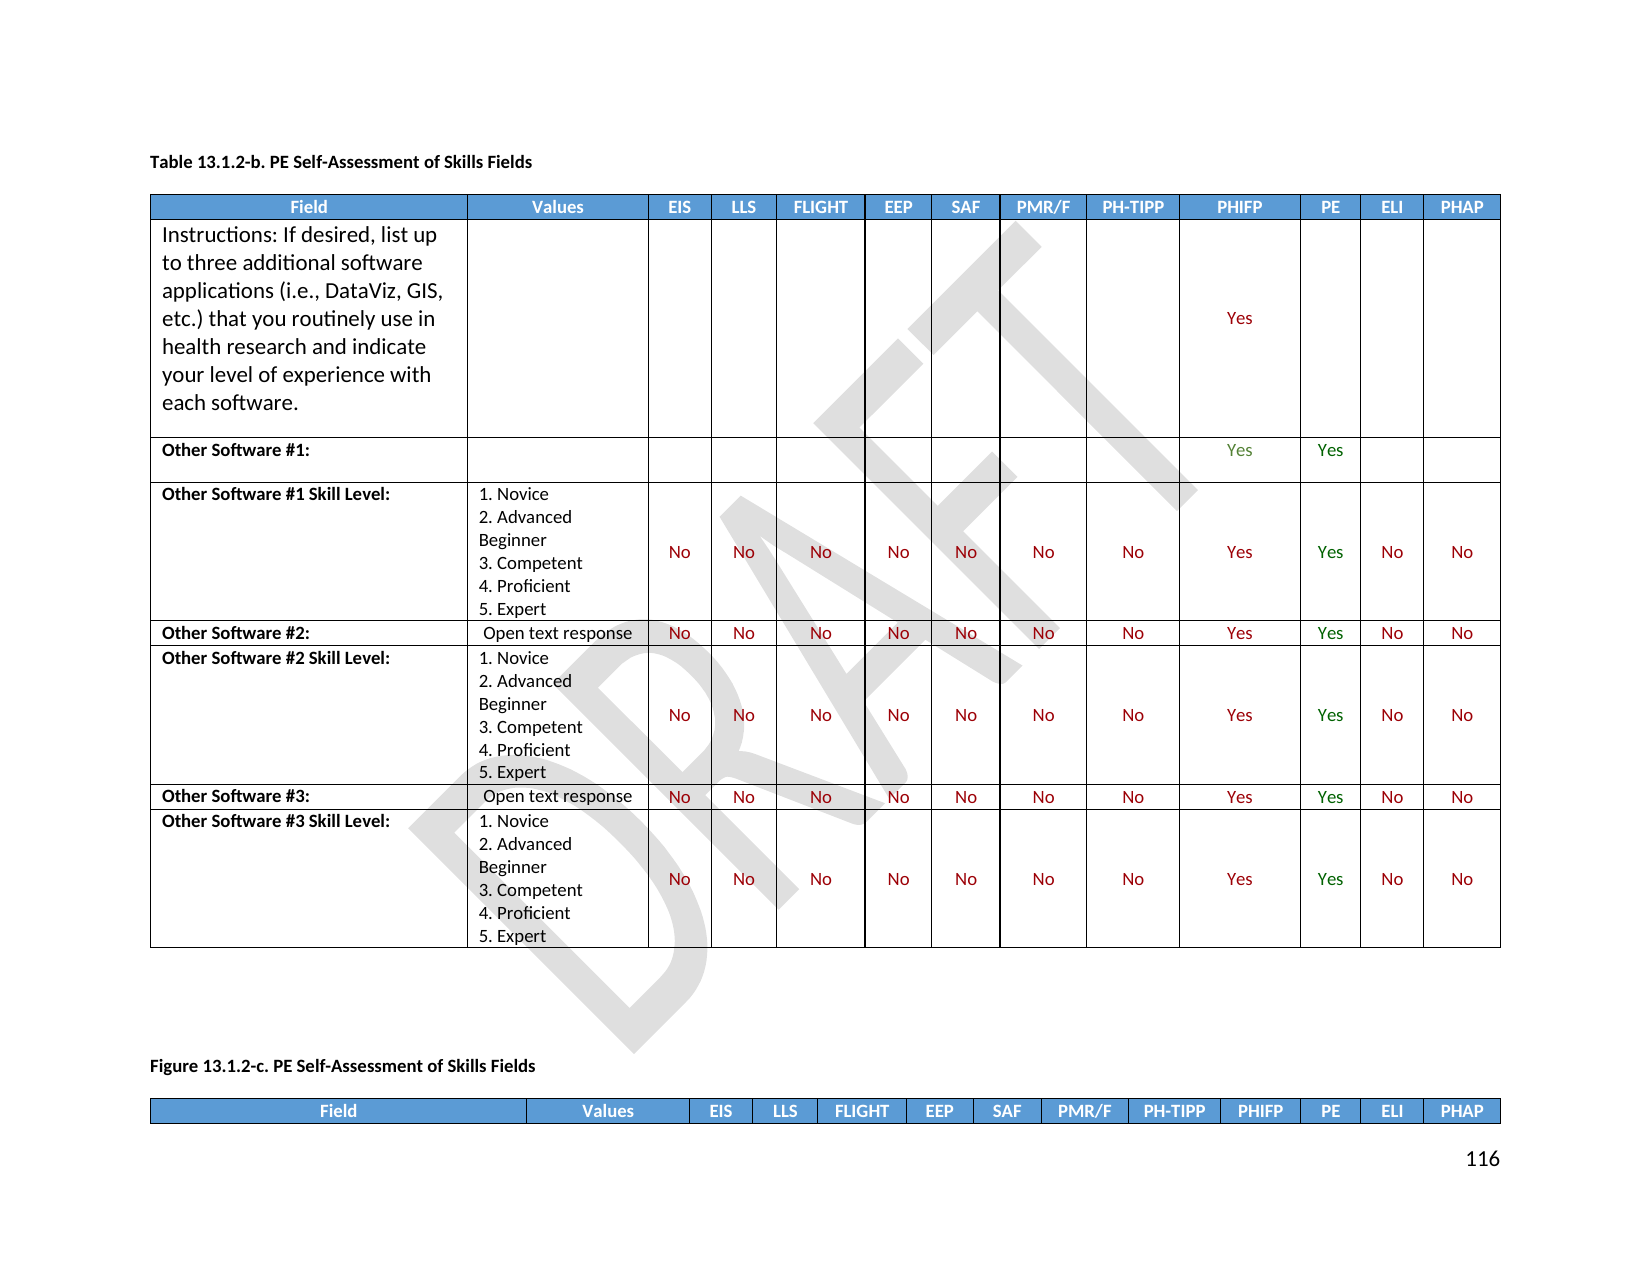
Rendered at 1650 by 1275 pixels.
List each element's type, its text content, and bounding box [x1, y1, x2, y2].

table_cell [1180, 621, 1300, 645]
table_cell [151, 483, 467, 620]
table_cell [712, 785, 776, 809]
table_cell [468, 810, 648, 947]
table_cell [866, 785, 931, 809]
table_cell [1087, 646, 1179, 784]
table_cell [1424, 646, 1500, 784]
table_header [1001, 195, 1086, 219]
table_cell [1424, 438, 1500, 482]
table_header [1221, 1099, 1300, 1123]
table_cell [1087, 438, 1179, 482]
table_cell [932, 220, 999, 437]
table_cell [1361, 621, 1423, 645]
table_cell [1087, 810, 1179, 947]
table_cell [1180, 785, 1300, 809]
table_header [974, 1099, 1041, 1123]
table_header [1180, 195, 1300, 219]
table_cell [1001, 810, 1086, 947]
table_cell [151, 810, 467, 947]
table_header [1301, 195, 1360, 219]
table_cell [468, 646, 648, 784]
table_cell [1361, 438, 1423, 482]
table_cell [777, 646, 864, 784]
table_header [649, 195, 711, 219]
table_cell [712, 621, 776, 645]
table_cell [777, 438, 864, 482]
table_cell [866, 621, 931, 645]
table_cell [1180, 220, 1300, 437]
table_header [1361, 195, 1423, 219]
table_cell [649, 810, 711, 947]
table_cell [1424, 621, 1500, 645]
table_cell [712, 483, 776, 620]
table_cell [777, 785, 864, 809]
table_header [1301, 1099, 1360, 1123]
text Figure 13.1.2-c. PE Self-Assessment of Skills Fields [150, 1054, 1500, 1077]
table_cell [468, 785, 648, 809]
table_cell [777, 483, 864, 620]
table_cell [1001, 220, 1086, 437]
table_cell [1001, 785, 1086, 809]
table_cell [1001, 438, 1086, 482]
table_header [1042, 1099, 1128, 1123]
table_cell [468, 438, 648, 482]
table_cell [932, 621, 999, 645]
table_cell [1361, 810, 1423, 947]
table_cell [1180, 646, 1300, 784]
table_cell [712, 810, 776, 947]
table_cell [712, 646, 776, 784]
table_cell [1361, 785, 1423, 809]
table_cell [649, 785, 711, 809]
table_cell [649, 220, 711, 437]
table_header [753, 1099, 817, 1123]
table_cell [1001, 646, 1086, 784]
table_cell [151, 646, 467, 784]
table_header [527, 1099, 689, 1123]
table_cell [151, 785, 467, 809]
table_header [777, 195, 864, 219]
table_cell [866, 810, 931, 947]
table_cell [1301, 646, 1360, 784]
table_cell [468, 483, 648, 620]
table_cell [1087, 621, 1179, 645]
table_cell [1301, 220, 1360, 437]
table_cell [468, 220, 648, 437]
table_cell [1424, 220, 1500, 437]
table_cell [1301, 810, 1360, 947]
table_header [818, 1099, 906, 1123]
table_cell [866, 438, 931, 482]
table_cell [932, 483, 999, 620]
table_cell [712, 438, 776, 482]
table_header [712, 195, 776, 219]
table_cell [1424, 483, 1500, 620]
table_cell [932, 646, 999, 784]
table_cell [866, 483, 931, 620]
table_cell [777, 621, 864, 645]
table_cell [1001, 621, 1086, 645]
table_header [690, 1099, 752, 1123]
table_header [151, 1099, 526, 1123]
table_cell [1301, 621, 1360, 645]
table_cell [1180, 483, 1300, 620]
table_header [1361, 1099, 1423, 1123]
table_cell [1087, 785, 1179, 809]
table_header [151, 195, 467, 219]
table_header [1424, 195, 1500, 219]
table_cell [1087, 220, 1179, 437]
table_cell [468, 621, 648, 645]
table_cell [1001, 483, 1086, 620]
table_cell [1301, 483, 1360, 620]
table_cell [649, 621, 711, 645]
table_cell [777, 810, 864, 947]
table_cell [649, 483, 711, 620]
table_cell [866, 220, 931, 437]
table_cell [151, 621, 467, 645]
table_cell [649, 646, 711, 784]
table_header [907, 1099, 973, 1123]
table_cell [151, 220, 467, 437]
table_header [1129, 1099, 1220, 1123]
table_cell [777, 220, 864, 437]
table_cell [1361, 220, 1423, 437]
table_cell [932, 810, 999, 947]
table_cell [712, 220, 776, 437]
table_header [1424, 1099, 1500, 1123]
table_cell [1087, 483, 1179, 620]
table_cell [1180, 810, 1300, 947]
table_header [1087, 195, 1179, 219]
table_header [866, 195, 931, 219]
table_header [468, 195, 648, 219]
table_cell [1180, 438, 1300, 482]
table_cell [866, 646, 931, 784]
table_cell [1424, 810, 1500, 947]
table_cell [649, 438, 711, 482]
text Table 13.1.2-b. PE Self-Assessment of Skills Fields [150, 150, 1500, 173]
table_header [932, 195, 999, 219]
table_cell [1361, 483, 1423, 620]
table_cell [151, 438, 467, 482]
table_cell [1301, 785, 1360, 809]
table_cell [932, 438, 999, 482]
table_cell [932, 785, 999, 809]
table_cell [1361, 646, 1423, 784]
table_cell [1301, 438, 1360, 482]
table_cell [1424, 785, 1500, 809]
